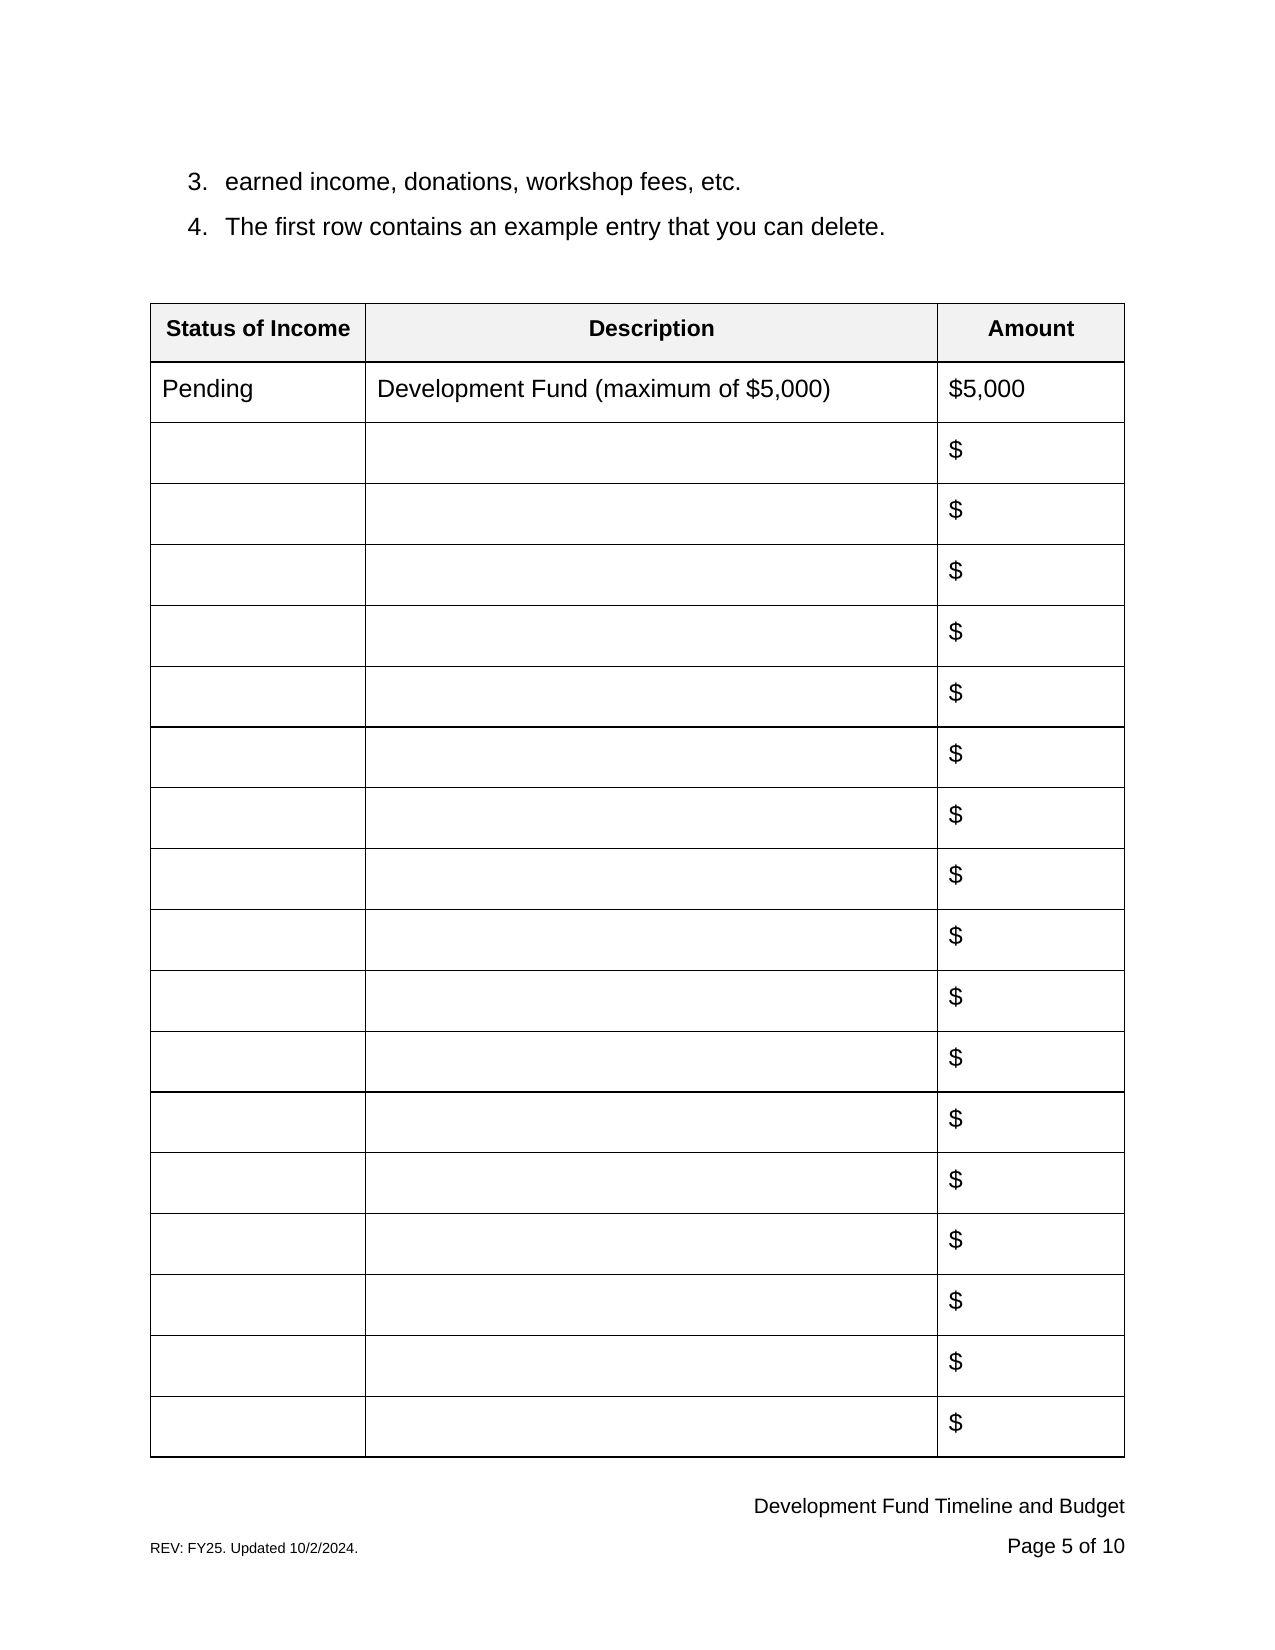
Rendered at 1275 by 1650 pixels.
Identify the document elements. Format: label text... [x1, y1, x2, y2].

table_cell [151, 1032, 365, 1091]
table_cell $ [938, 1214, 1124, 1274]
table_cell [366, 423, 937, 483]
table_header Amount [938, 304, 1124, 361]
table_cell [151, 910, 365, 970]
table_cell [366, 1153, 937, 1213]
table_cell [366, 545, 937, 605]
table_header Description [366, 304, 937, 361]
table_cell [366, 1214, 937, 1274]
table_cell [151, 728, 365, 787]
table_cell [151, 545, 365, 605]
table_cell $ [938, 788, 1124, 848]
table_cell [151, 1336, 365, 1396]
table_cell [366, 484, 937, 544]
table_cell Development Fund (maximum of $5,000) [366, 363, 937, 422]
table_cell [366, 1032, 937, 1091]
table_cell [366, 667, 937, 726]
table_cell [151, 1153, 365, 1213]
table_cell [151, 971, 365, 1031]
table_cell [151, 849, 365, 909]
table_cell $ [938, 545, 1124, 605]
table_cell $ [938, 1275, 1124, 1335]
table_cell [366, 728, 937, 787]
table_cell [366, 1336, 937, 1396]
table_cell $ [938, 1093, 1124, 1152]
table_cell $ [938, 423, 1124, 483]
table_cell [151, 423, 365, 483]
table_cell [151, 788, 365, 848]
table_header Status of Income [151, 304, 365, 361]
list The first row contains an example entry that you can delete. [187, 212, 1125, 241]
table_cell $ [938, 910, 1124, 970]
table_cell [151, 1214, 365, 1274]
table_cell [366, 788, 937, 848]
table_cell [151, 1093, 365, 1152]
table_cell Pending [151, 363, 365, 422]
table_cell $ [938, 728, 1124, 787]
table_cell [366, 849, 937, 909]
table_cell $5,000 [938, 363, 1124, 422]
table_cell $ [938, 1397, 1124, 1456]
table_cell $ [938, 606, 1124, 666]
table_cell $ [938, 1032, 1124, 1091]
table_cell [151, 1275, 365, 1335]
table_cell $ [938, 1336, 1124, 1396]
list earned income, donations, workshop fees, etc. [187, 167, 1125, 195]
table_cell $ [938, 484, 1124, 544]
table_cell [366, 1397, 937, 1456]
table_cell [366, 910, 937, 970]
table_cell [151, 667, 365, 726]
table_cell [151, 1397, 365, 1456]
table_cell [366, 606, 937, 666]
table_cell [151, 484, 365, 544]
table_cell [366, 1275, 937, 1335]
table_cell [366, 971, 937, 1031]
table_cell $ [938, 849, 1124, 909]
table_cell [366, 1093, 937, 1152]
table_cell $ [938, 971, 1124, 1031]
table_cell $ [938, 1153, 1124, 1213]
table_cell $ [938, 667, 1124, 726]
table_cell [151, 606, 365, 666]
